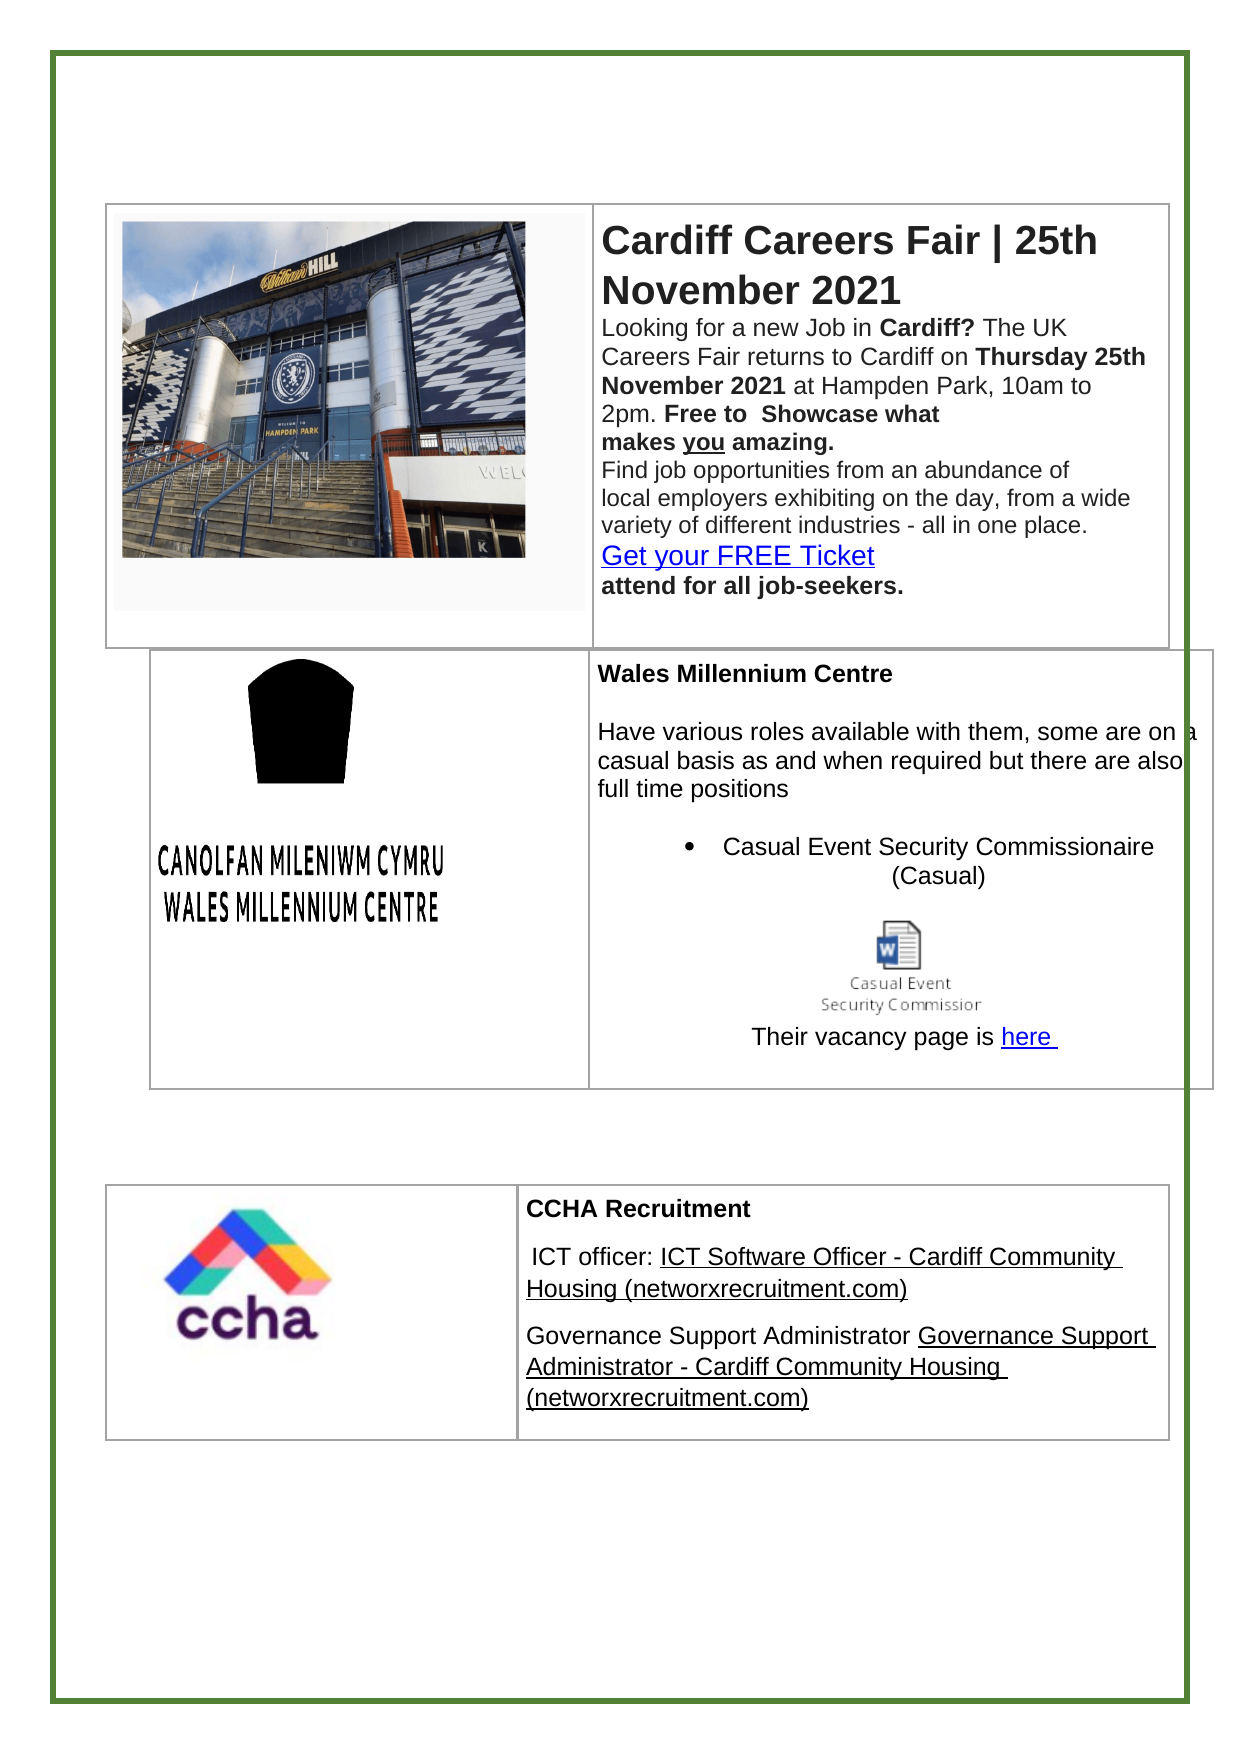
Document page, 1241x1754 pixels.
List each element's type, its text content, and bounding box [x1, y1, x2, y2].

table_header Cardiff Careers Fair | 25th November 2021 Looking for a new Job in Cardiff? The UK Careers Fair returns to Cardiff on Thursday 25th November 2021 at Hampden Park, 10am to 2pm. Free to Showcase what makes you amazing. Find job opportunities from an abundance of local employers exhibiting on the day, from a wide variety of different industries - all in one place. Get your FREE Ticket attend for all job-seekers. [594, 205, 1168, 647]
picture [158, 659, 443, 922]
table_header CCHA Recruitment ICT officer: ICT Software Officer - Cardiff Community Housing (networxrecruitment.com) Governance Support Administrator Governance Support Administrator - Cardiff Community Housing (networxrecruitment.com) [519, 1186, 1168, 1439]
table_header [107, 1186, 516, 1439]
picture [119, 1194, 370, 1365]
table_header [107, 205, 592, 647]
picture [122, 221, 526, 558]
table_header [151, 651, 588, 1088]
table_header Wales Millennium Centre Have various roles available with them, some are on a casual basis as and when required but there are also full time positions Casual Event Security Commissionaire (Casual) Their vacancy page is here [590, 651, 1184, 1088]
